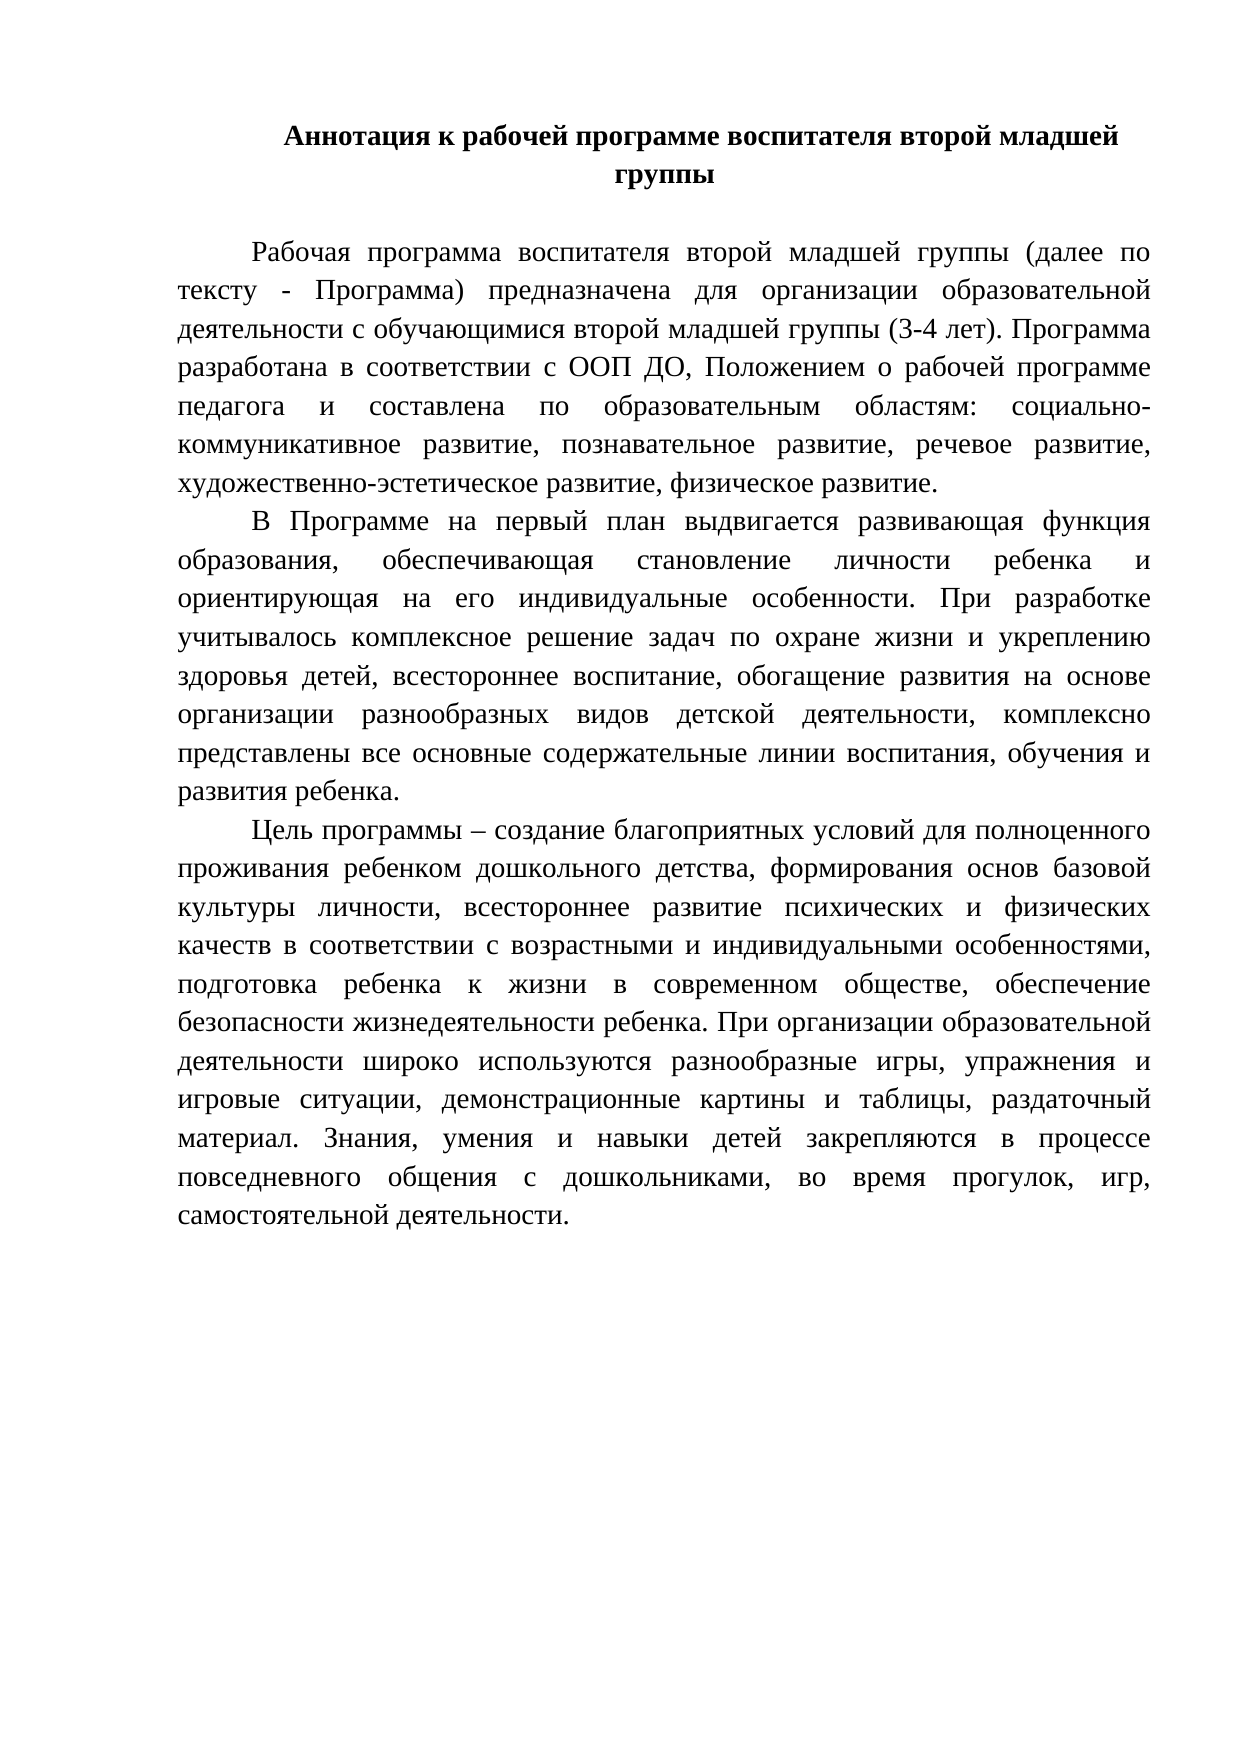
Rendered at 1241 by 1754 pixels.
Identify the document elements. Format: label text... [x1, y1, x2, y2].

text В Программе на первый план выдвигается развивающая функция образования, обеспечивающая становление личности ребенка и ориентирующая на его индивидуальные особенности. При разработке учитывалось комплексное решение задач по охране жизни и укреплению здоровья детей, всестороннее воспитание, обогащение развития на основе организации разнообразных видов детской деятельности, комплексно представлены все основные содержательные линии воспитания, обучения и развития ребенка. [177, 503, 1152, 807]
text Цель программы – создание благоприятных условий для полноценного проживания ребенком дошкольного детства, формирования основ базовой культуры личности, всестороннее развитие психических и физических качеств в соответствии с возрастными и индивидуальными особенностями, подготовка ребенка к жизни в современном обществе, обеспечение безопасности жизнедеятельности ребенка. При организации образовательной деятельности широко используются разнообразные игры, упражнения и игровые ситуации, демонстрационные картины и таблицы, раздаточный материал. Знания, умения и навыки детей закрепляются в процессе повседневного общения с дошкольниками, во время прогулок, игр, самостоятельной деятельности. [177, 812, 1152, 1231]
text Рабочая программа воспитателя второй младшей группы (далее по тексту - Программа) предназначена для организации образовательной деятельности с обучающимися второй младшей группы (3-4 лет). Программа разработана в соответствии с ООП ДО, Положением о рабочей программе педагога и составлена по образовательным областям: социально-коммуникативное развитие, познавательное развитие, речевое развитие, художественно-эстетическое развитие, физическое развитие. [177, 234, 1152, 498]
text Аннотация к рабочей программе воспитателя второй младшей группы [177, 118, 1152, 190]
